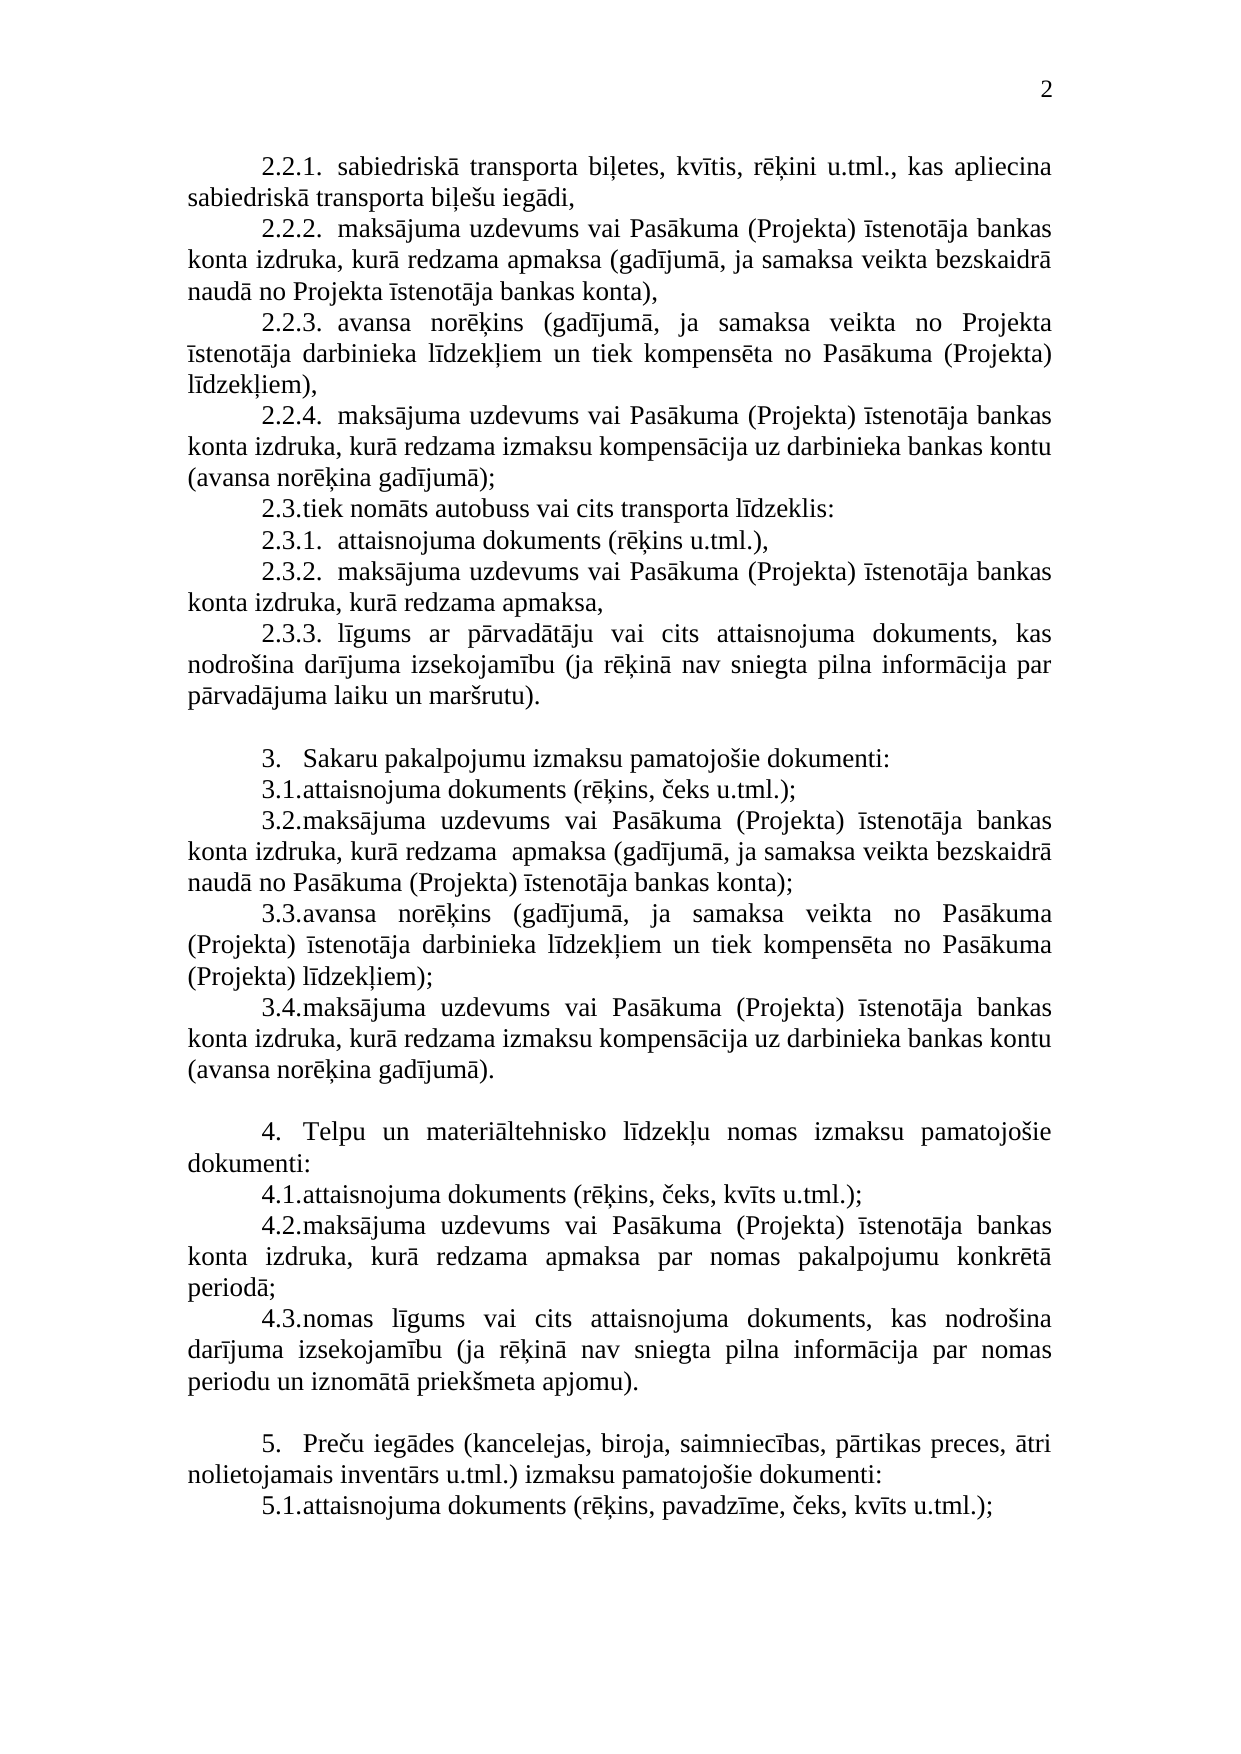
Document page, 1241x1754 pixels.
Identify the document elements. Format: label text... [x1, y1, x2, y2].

text 5.1. attaisnojuma dokuments (rēķins, pavadzīme, čeks, kvīts u.tml.); [187, 1489, 1053, 1520]
text 2.2.4. maksājuma uzdevums vai Pasākuma (Projekta) īstenotāja bankas konta izdruka, kurā redzama izmaksu kompensācija uz darbinieka bankas kontu (avansa norēķina gadījumā); [187, 399, 1053, 493]
text 2.2.2. maksājuma uzdevums vai Pasākuma (Projekta) īstenotāja bankas konta izdruka, kurā redzama apmaksa (gadījumā, ja samaksa veikta bezskaidrā naudā no Projekta īstenotāja bankas konta), [187, 212, 1053, 306]
text 2.3.3. līgums ar pārvadātāju vai cits attaisnojuma dokuments, kas nodrošina darījuma izsekojamību (ja rēķinā nav sniegta pilna informācija par pārvadājuma laiku un maršrutu). [187, 617, 1053, 711]
text 2.3.2. maksājuma uzdevums vai Pasākuma (Projekta) īstenotāja bankas konta izdruka, kurā redzama apmaksa, [187, 555, 1053, 617]
text 2.3. tiek nomāts autobuss vai cits transporta līdzeklis: [187, 493, 1053, 524]
text 3.4. maksājuma uzdevums vai Pasākuma (Projekta) īstenotāja bankas konta izdruka, kurā redzama izmaksu kompensācija uz darbinieka bankas kontu (avansa norēķina gadījumā). [187, 991, 1053, 1084]
text 4.3. nomas līgums vai cits attaisnojuma dokuments, kas nodrošina darījuma izsekojamību (ja rēķinā nav sniegta pilna informācija par nomas periodu un iznomātā priekšmeta apjomu). [187, 1302, 1053, 1396]
text 3.3. avansa norēķins (gadījumā, ja samaksa veikta no Pasākuma (Projekta) īstenotāja darbinieka līdzekļiem un tiek kompensēta no Pasākuma (Projekta) līdzekļiem); [187, 897, 1053, 991]
text 3.2. maksājuma uzdevums vai Pasākuma (Projekta) īstenotāja bankas konta izdruka, kurā redzama apmaksa (gadījumā, ja samaksa veikta bezskaidrā naudā no Pasākuma (Projekta) īstenotāja bankas konta); [187, 804, 1053, 897]
text 3. Sakaru pakalpojumu izmaksu pamatojošie dokumenti: [187, 742, 1053, 773]
text 2.2.3. avansa norēķins (gadījumā, ja samaksa veikta no Projekta īstenotāja darbinieka līdzekļiem un tiek kompensēta no Pasākuma (Projekta) līdzekļiem), [187, 306, 1053, 399]
text 2.2.1. sabiedriskā transporta biļetes, kvītis, rēķini u.tml., kas apliecina sabiedriskā transporta biļešu iegādi, [187, 150, 1053, 212]
text 5. Preču iegādes (kancelejas, biroja, saimniecības, pārtikas preces, ātri nolietojamais inventārs u.tml.) izmaksu pamatojošie dokumenti: [187, 1427, 1053, 1489]
text 4. Telpu un materiāltehnisko līdzekļu nomas izmaksu pamatojošie dokumenti: [187, 1116, 1053, 1178]
text 4.1. attaisnojuma dokuments (rēķins, čeks, kvīts u.tml.); [187, 1178, 1053, 1209]
text 4.2. maksājuma uzdevums vai Pasākuma (Projekta) īstenotāja bankas konta izdruka, kurā redzama apmaksa par nomas pakalpojumu konkrētā periodā; [187, 1209, 1053, 1302]
text 2.3.1. attaisnojuma dokuments (rēķins u.tml.), [187, 524, 1053, 555]
text 3.1. attaisnojuma dokuments (rēķins, čeks u.tml.); [187, 773, 1053, 804]
